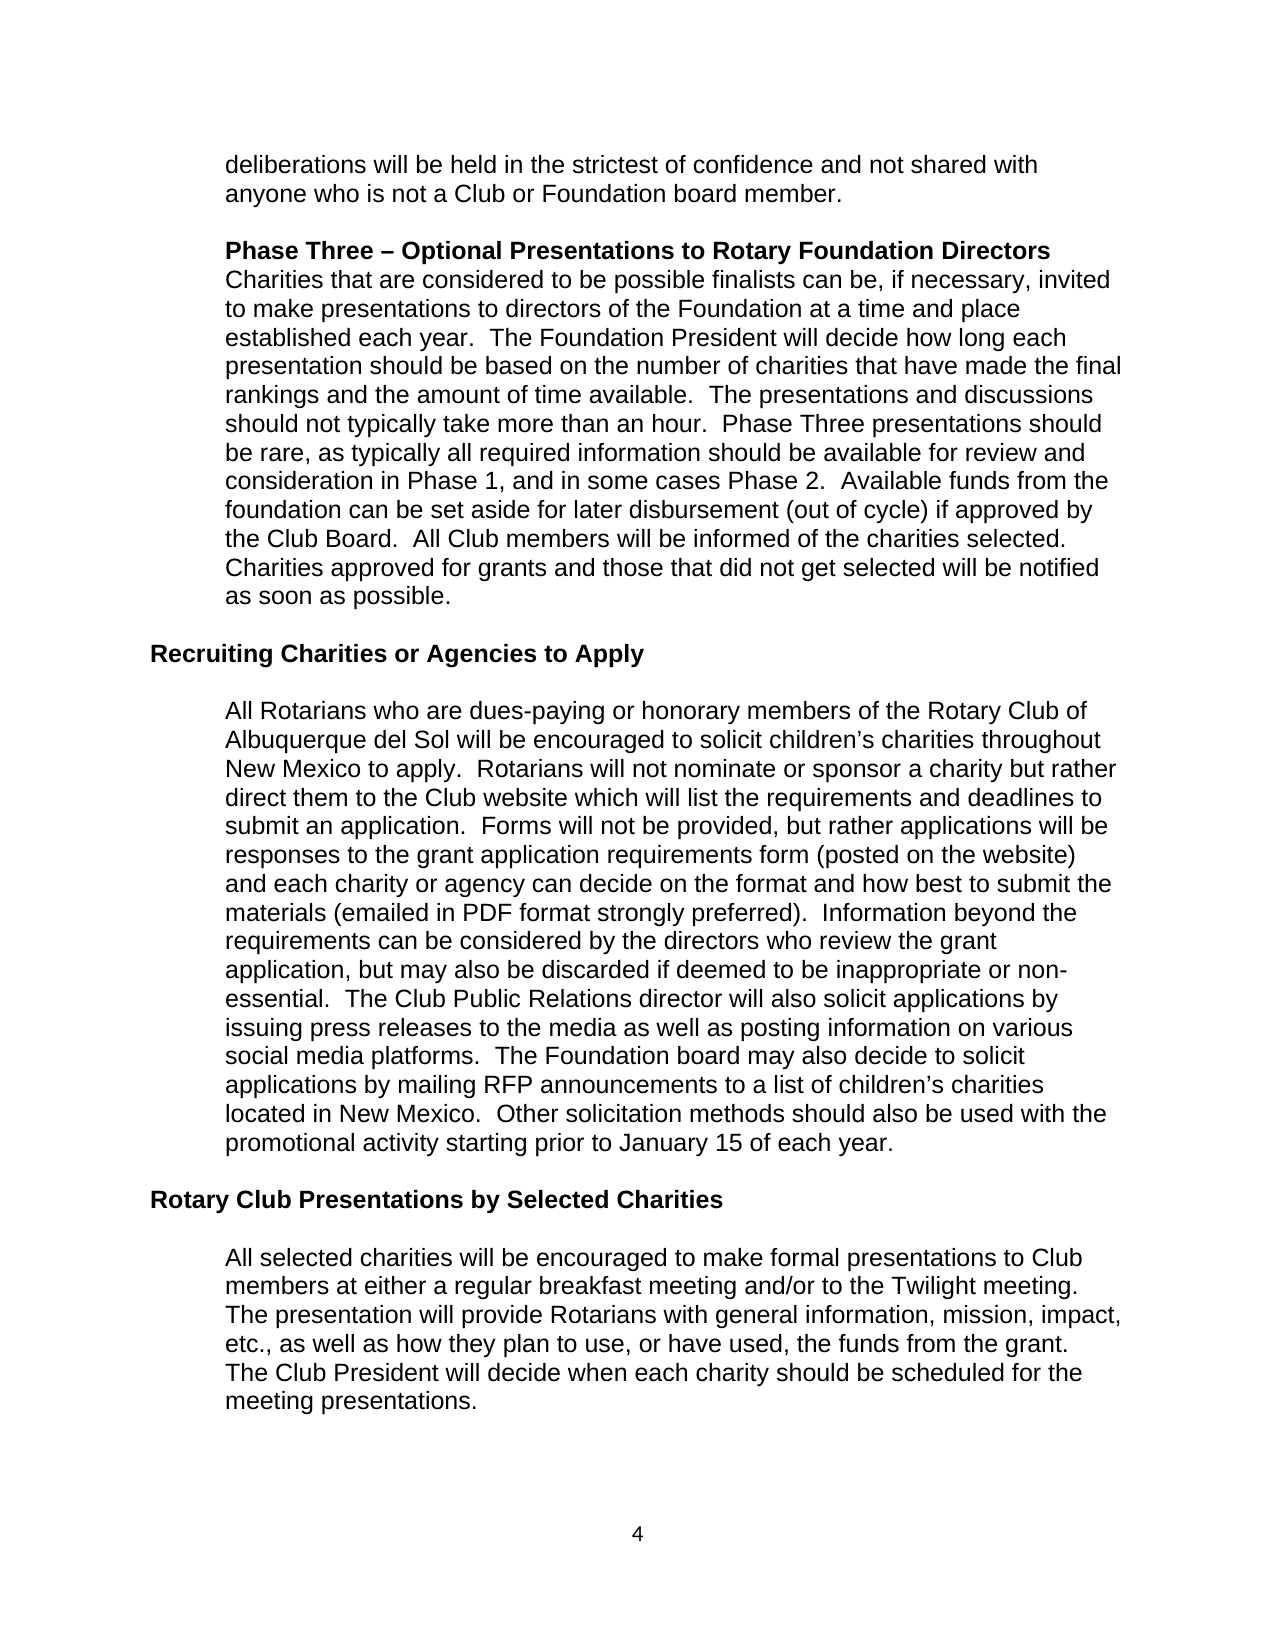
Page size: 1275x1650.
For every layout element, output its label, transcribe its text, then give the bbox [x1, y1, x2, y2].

text Rotary Club Presentations by Selected Charities [150, 1185, 1125, 1214]
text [225, 150, 1125, 207]
text Charities that are considered to be possible finalists can be, if necessary, invited to make presentations to directors of the Foundation at a time and place established each year. The Foundation President will decide how long each presentation should be based on the number of charities that have made the final rankings and the amount of time available. The presentations and discussions should not typically take more than an hour. Phase Three presentations should be rare, as typically all required information should be available for review and consideration in Phase 1, and in some cases Phase 2. Available funds from the foundation can be set aside for later disbursement (out of cycle) if approved by the Club Board. All Club members will be informed of the charities selected. Charities approved for grants and those that did not get selected will be notified as soon as possible. [225, 265, 1125, 610]
text All selected charities will be encouraged to make formal presentations to Club members at either a regular breakfast meeting and/or to the Twilight meeting. The presentation will provide Rotarians with general information, mission, impact, etc., as well as how they plan to use, or have used, the funds from the grant. The Club President will decide when each charity should be scheduled for the meeting presentations. [225, 1242, 1125, 1415]
text All Rotarians who are dues-paying or honorary members of the Rotary Club of Albuquerque del Sol will be encouraged to solicit children’s charities throughout New Mexico to apply. Rotarians will not nominate or sponsor a charity but rather direct them to the Club website which will list the requirements and deadlines to submit an application. Forms will not be provided, but rather applications will be responses to the grant application requirements form (posted on the website) and each charity or agency can decide on the format and how best to submit the materials (emailed in PDF format strongly preferred). Information beyond the requirements can be considered by the directors who review the grant application, but may also be discarded if deemed to be inappropriate or non-essential. The Club Public Relations director will also solicit applications by issuing press releases to the media as well as posting information on various social media platforms. The Foundation board may also decide to solicit applications by mailing RFP announcements to a list of children’s charities located in New Mexico. Other solicitation methods should also be used with the promotional activity starting prior to January 15 of each year. [225, 696, 1125, 1156]
text Phase Three – Optional Presentations to Rotary Foundation Directors [225, 236, 1125, 265]
text Recruiting Charities or Agencies to Apply [150, 639, 1125, 667]
